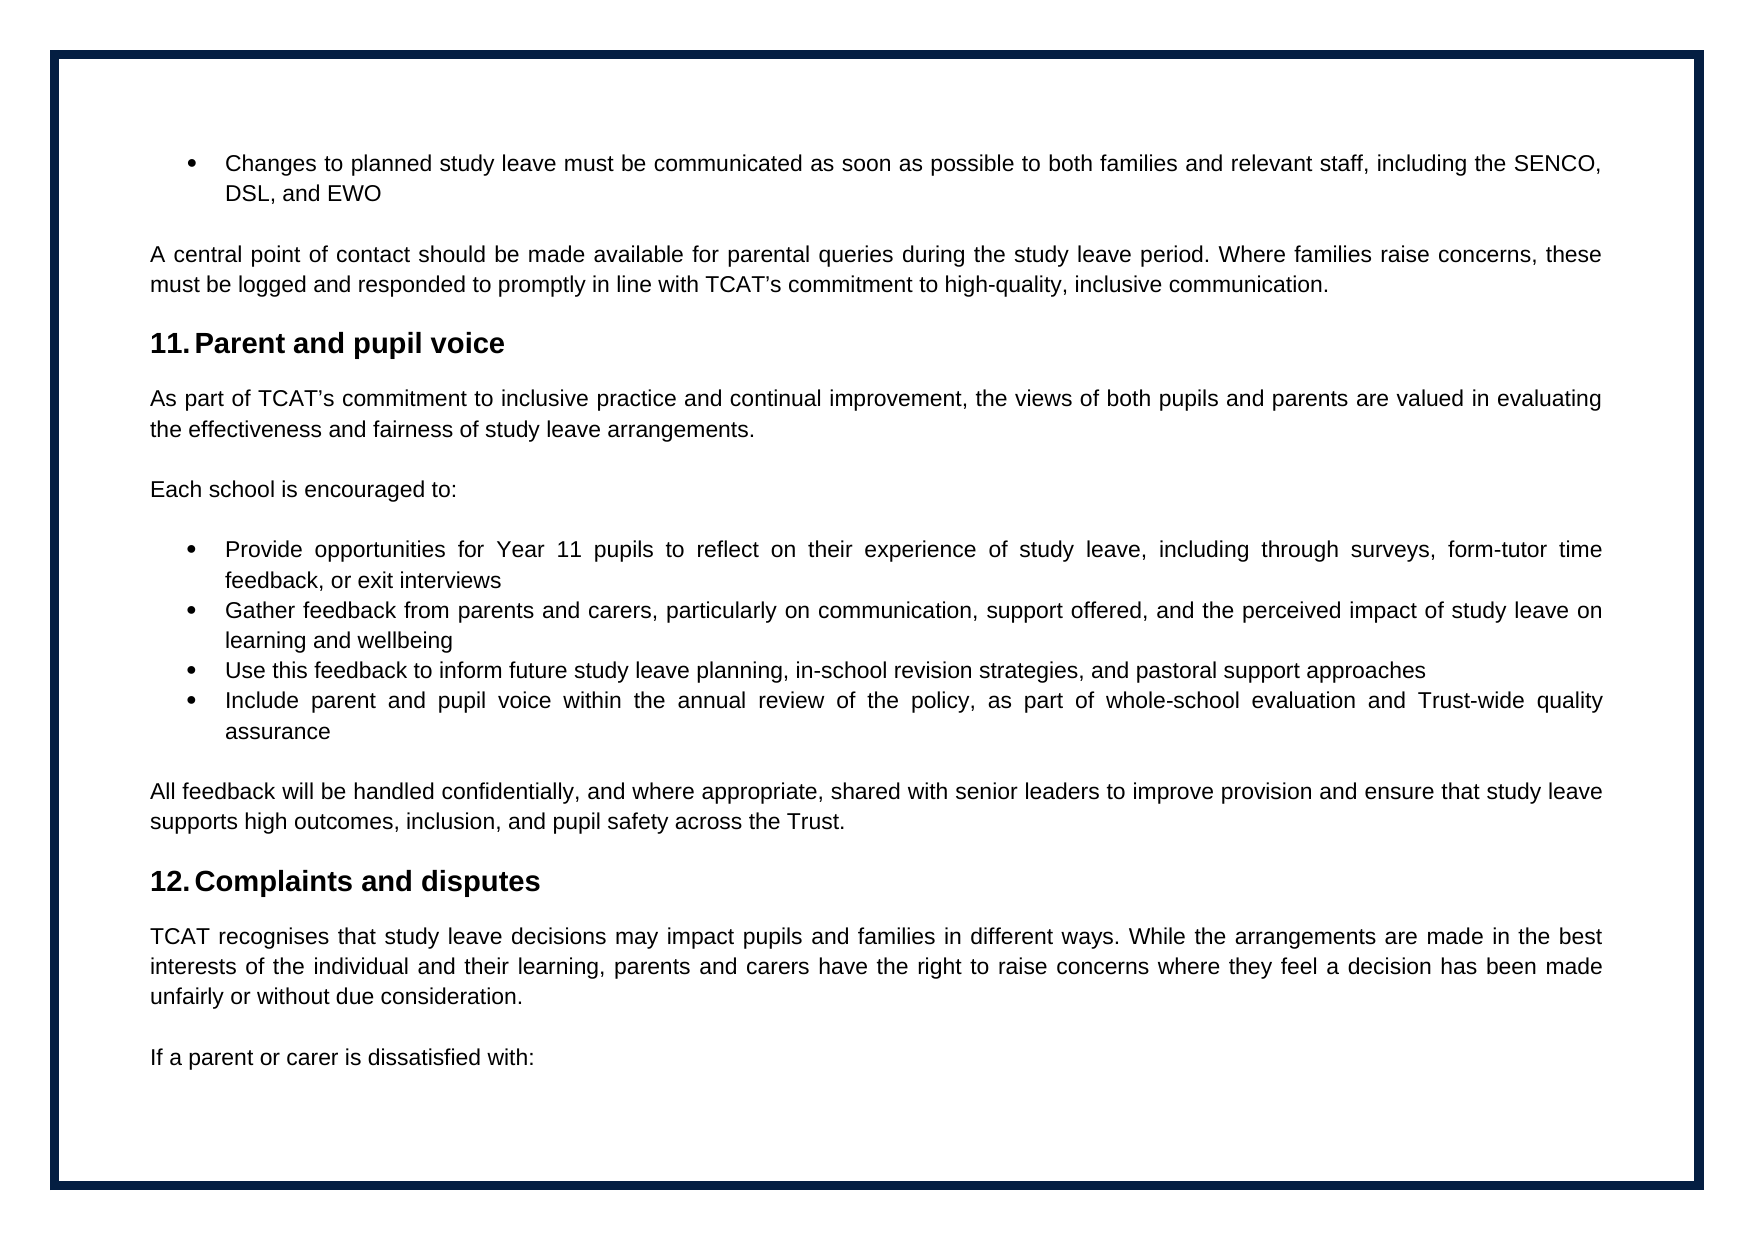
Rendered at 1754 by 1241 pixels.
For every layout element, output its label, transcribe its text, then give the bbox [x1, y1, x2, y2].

text TCAT recognises that study leave decisions may impact pupils and families in different ways. While the arrangements are made in the best interests of the individual and their learning, parents and carers have the right to raise concerns where they feel a decision has been made unfairly or without due consideration. [150, 923, 1604, 1010]
list Include parent and pupil voice within the annual review of the policy, as part of whole-school evaluation and Trust-wide quality assurance [187, 687, 1604, 744]
text A central point of contact should be made available for parental queries during the study leave period. Where families raise concerns, these must be logged and responded to promptly in line with TCAT’s commitment to high-quality, inclusive communication. [150, 241, 1604, 297]
subtitle Complaints and disputes [150, 863, 1604, 897]
list Gather feedback from parents and carers, particularly on communication, support offered, and the perceived impact of study leave on learning and wellbeing [187, 597, 1604, 653]
text If a parent or carer is dissatisfied with: [150, 1044, 1604, 1070]
subtitle Parent and pupil voice [150, 326, 1604, 359]
list Use this feedback to inform future study leave planning, in-school revision strategies, and pastoral support approaches [187, 657, 1604, 684]
text As part of TCAT’s commitment to inclusive practice and continual improvement, the views of both pupils and parents are valued in evaluating the effectiveness and fairness of study leave arrangements. [150, 385, 1604, 442]
text All feedback will be handled confidentially, and where appropriate, shared with senior leaders to improve provision and ensure that study leave supports high outcomes, inclusion, and pupil safety across the Trust. [150, 778, 1604, 835]
list Changes to planned study leave must be communicated as soon as possible to both families and relevant staff, including the SENCO, DSL, and EWO [188, 150, 1604, 207]
list Provide opportunities for Year 11 pupils to reflect on their experience of study leave, including through surveys, form-tutor time feedback, or exit interviews [187, 536, 1604, 593]
text Each school is encouraged to: [150, 476, 1604, 502]
